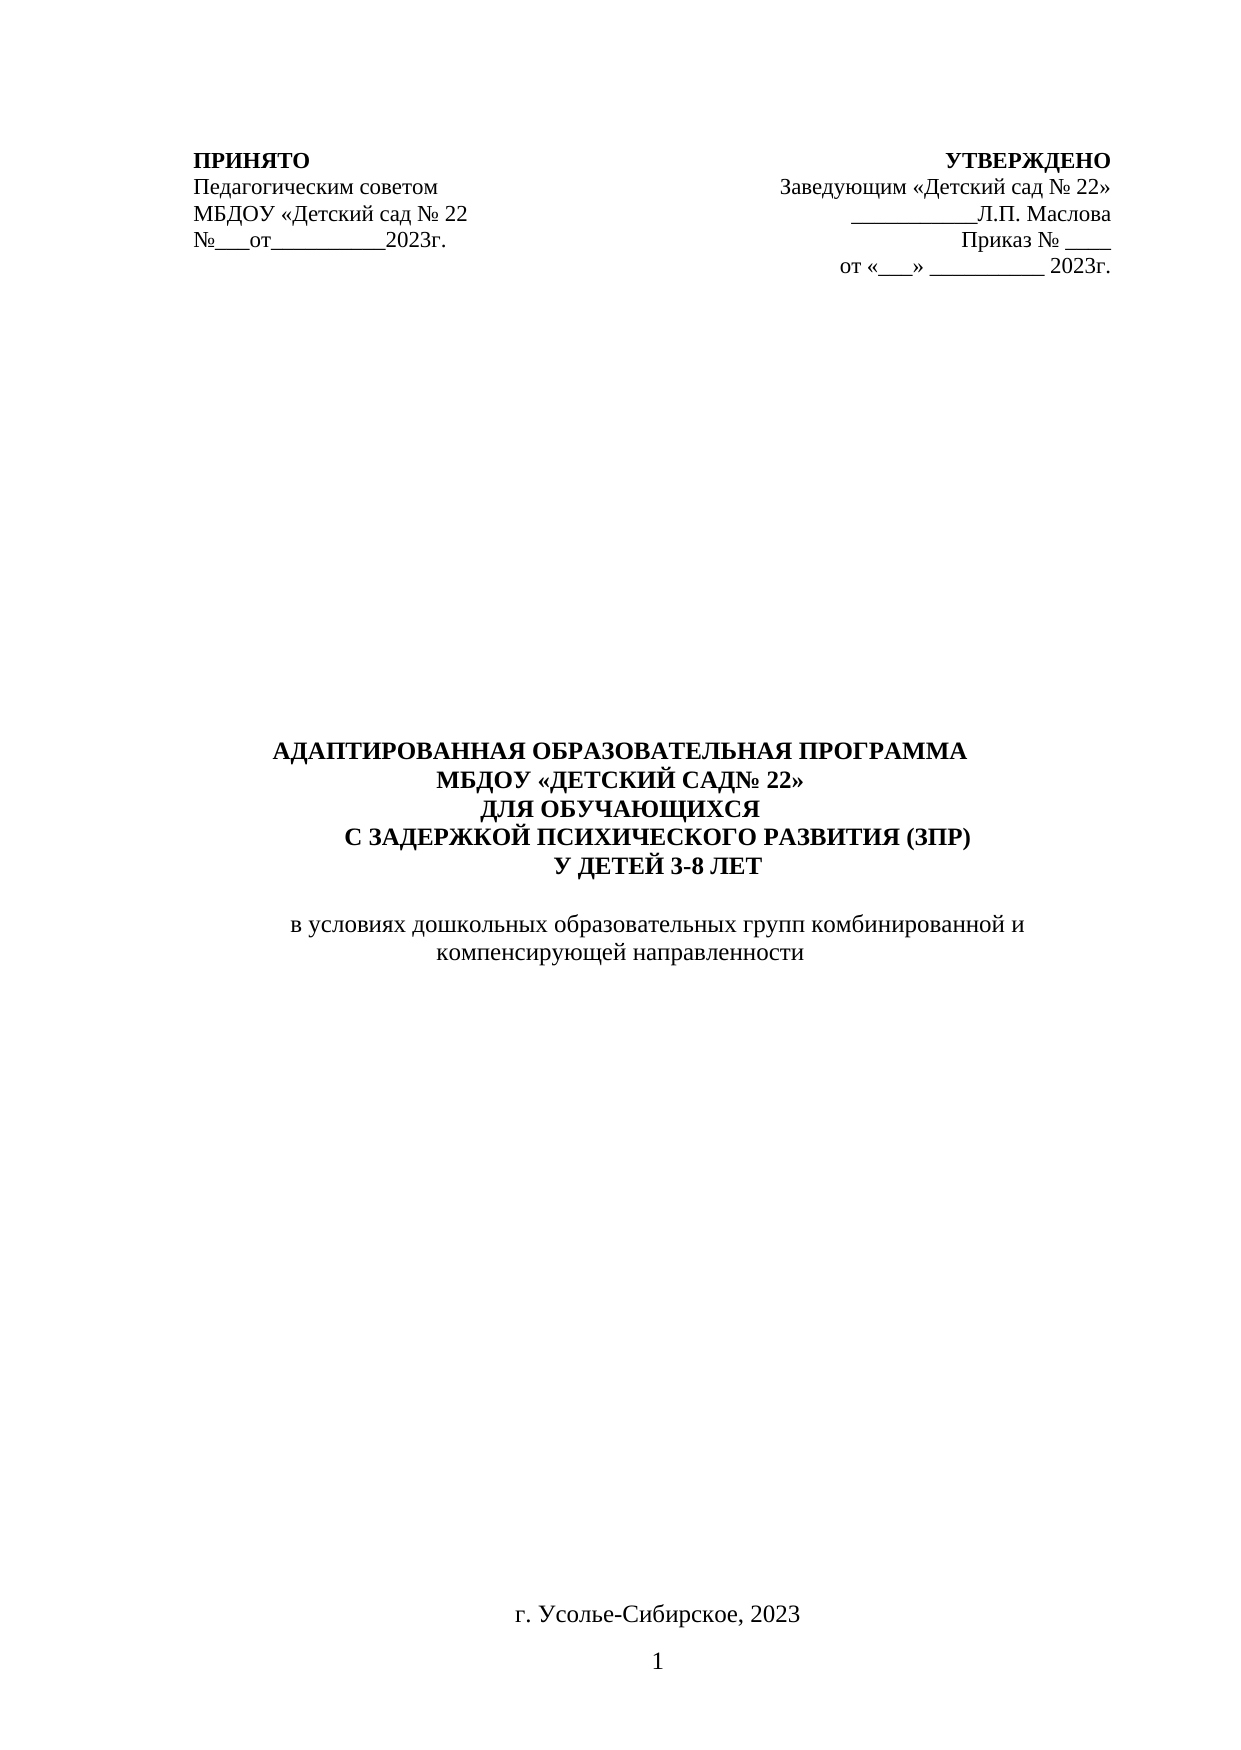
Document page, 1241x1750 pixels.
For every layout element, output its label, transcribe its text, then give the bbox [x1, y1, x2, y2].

text С ЗАДЕРЖКОЙ ПСИХИЧЕСКОГО РАЗВИТИЯ (ЗПР) [118, 822, 1122, 851]
table_header ПРИНЯТО Педагогическим советом МБДОУ «Детский сад № 22 №___от__________2023г. [107, 147, 599, 305]
text МБДОУ «ДЕТСКИЙ САД№ 22» [118, 765, 1122, 794]
text в условиях дошкольных образовательных групп комбинированной и компенсирующей направленности [118, 909, 1122, 966]
text У ДЕТЕЙ 3-8 ЛЕТ [118, 851, 1122, 880]
text ДЛЯ ОБУЧАЮЩИХСЯ [118, 794, 1122, 822]
text г. Усолье-Сибирское, 2023 [118, 1599, 1122, 1627]
table_header УТВЕРЖДЕНО Заведующим «Детский сад № 22» ___________Л.П. Маслова Приказ № ____ от «___» __________ 2023г. [599, 147, 1122, 305]
text АДАПТИРОВАННАЯ ОБРАЗОВАТЕЛЬНАЯ ПРОГРАММА [118, 736, 1122, 765]
